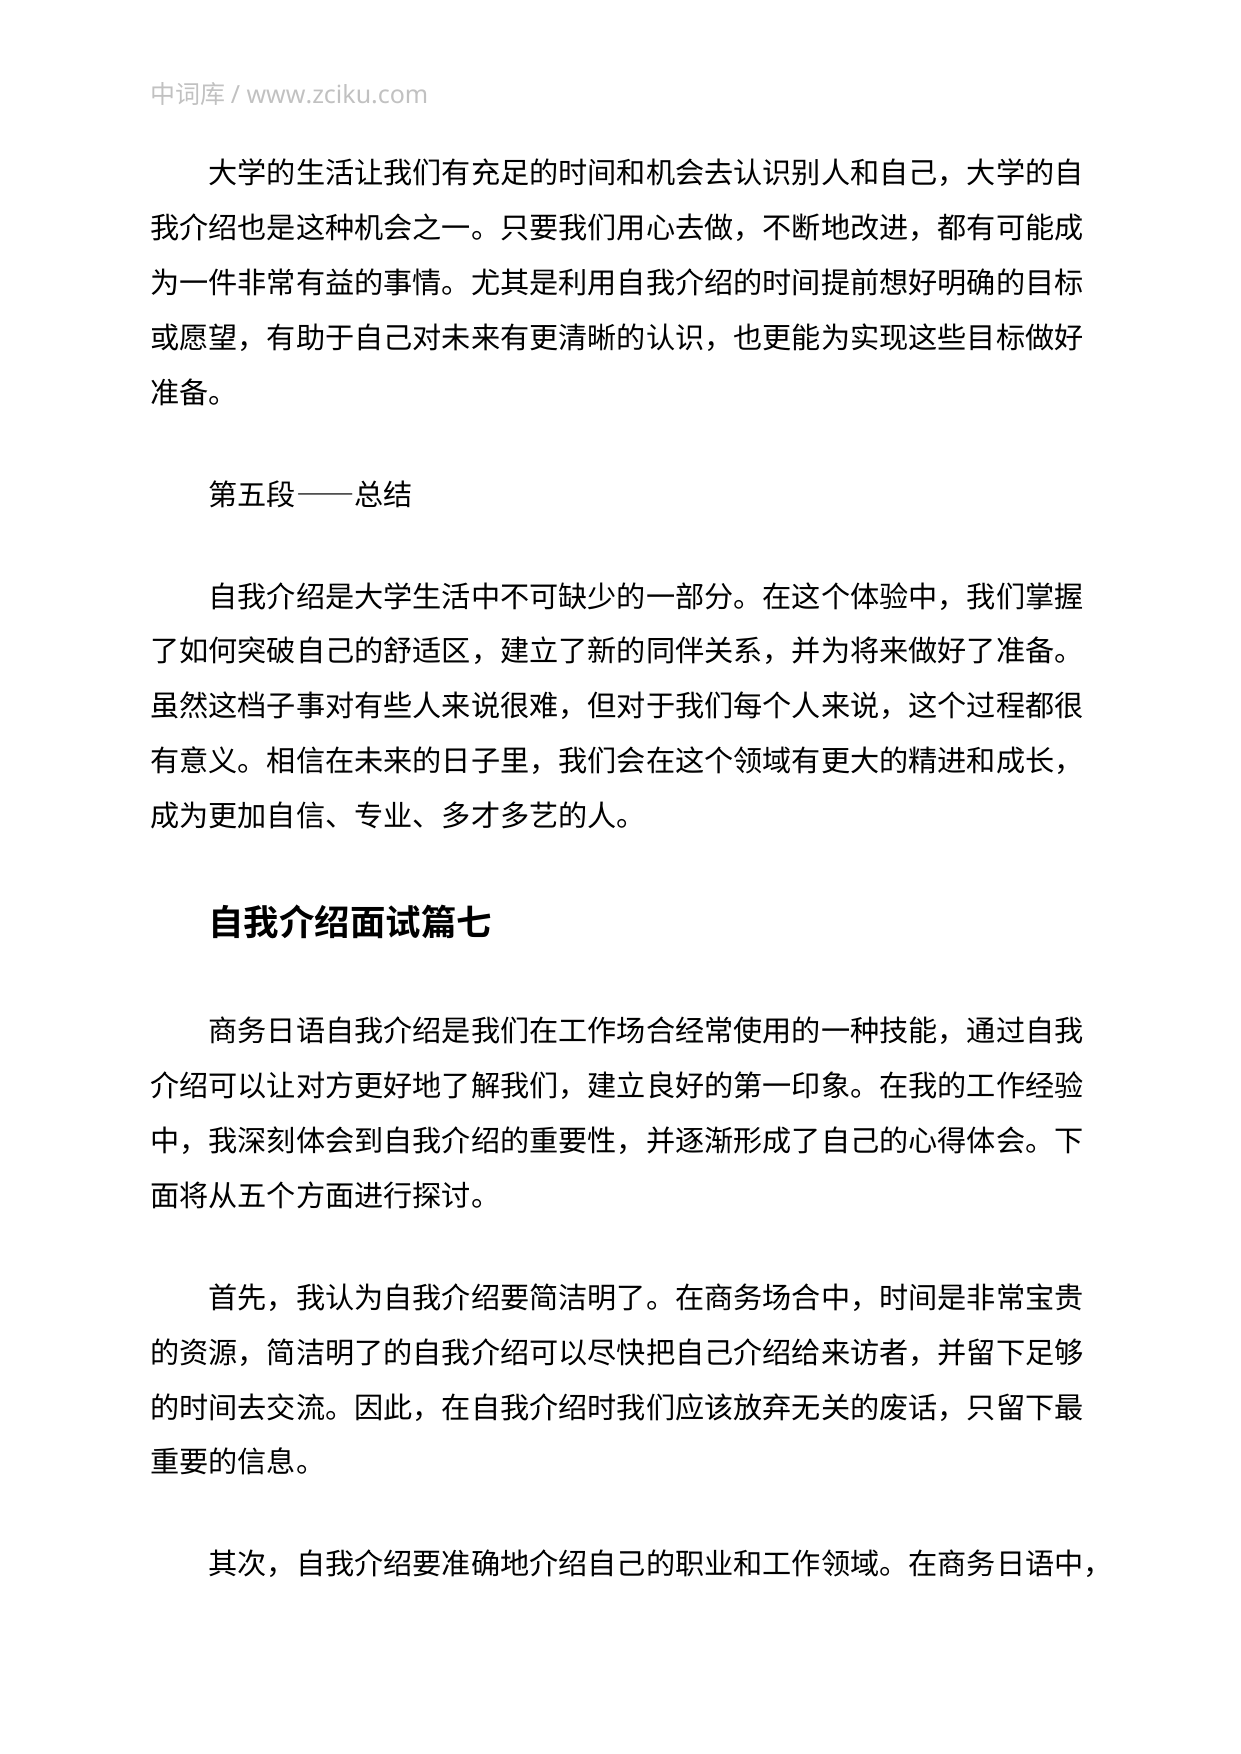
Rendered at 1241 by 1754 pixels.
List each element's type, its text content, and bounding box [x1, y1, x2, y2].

text 大学的生活让我们有充足的时间和机会去认识别人和自己，大学的自我介绍也是这种机会之一。只要我们用心去做，不断地改进，都有可能成为一件非常有益的事情。尤其是利用自我介绍的时间提前想好明确的目标或愿望，有助于自己对未来有更清晰的认识，也更能为实现这些目标做好准备。 [150, 150, 1090, 412]
text 第五段——总结 [150, 471, 1090, 514]
text 自我介绍是大学生活中不可缺少的一部分。在这个体验中，我们掌握了如何突破自己的舒适区，建立了新的同伴关系，并为将来做好了准备。虽然这档子事对有些人来说很难，但对于我们每个人来说，这个过程都很有意义。相信在未来的日子里，我们会在这个领域有更大的精进和成长，成为更加自信、专业、多才多艺的人。 [150, 573, 1090, 835]
text 商务日语自我介绍是我们在工作场合经常使用的一种技能，通过自我介绍可以让对方更好地了解我们，建立良好的第一印象。在我的工作经验中，我深刻体会到自我介绍的重要性，并逐渐形成了自己的心得体会。下面将从五个方面进行探讨。 [150, 1008, 1090, 1215]
text 自我介绍面试篇七 [150, 894, 1090, 946]
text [150, 1541, 1090, 1583]
text 首先，我认为自我介绍要简洁明了。在商务场合中，时间是非常宝贵的资源，简洁明了的自我介绍可以尽快把自己介绍给来访者，并留下足够的时间去交流。因此，在自我介绍时我们应该放弃无关的废话，只留下最重要的信息。 [150, 1274, 1090, 1481]
